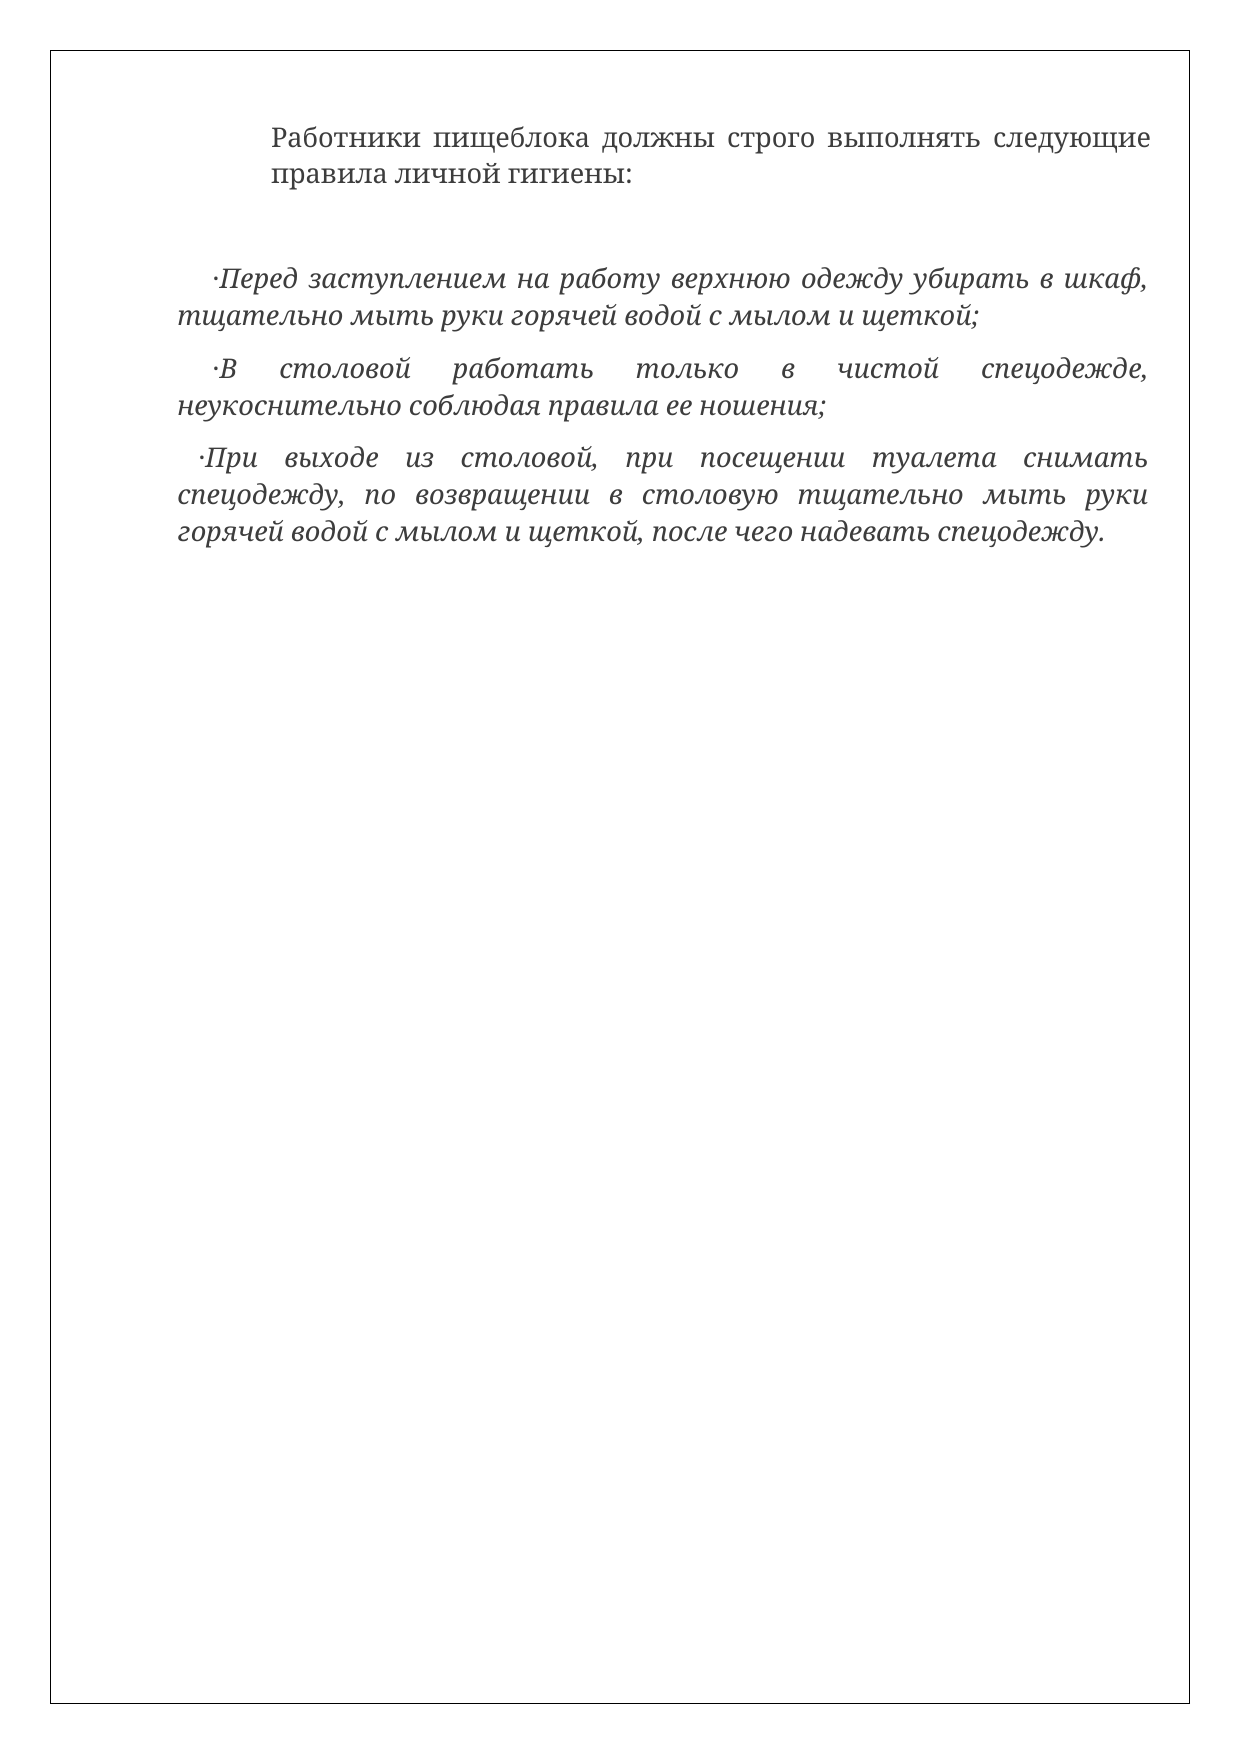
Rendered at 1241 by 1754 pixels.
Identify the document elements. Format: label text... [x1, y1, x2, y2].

text ·При выходе из столовой, при посещении туалета снимать спецодежду, по возвращении в столовую тщательно мыть руки горячей водой с мылом и щеткой, после чего надевать спецодежду. [177, 439, 1152, 549]
text ·В столовой работать только в чистой спецодежде, неукоснительно соблюдая правила ее ношения; [177, 349, 1152, 423]
text ·Перед заступлением на работу верхнюю одежду убирать в шкаф, тщательно мыть руки горячей водой с мылом и щеткой; [177, 260, 1152, 334]
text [271, 118, 1152, 192]
